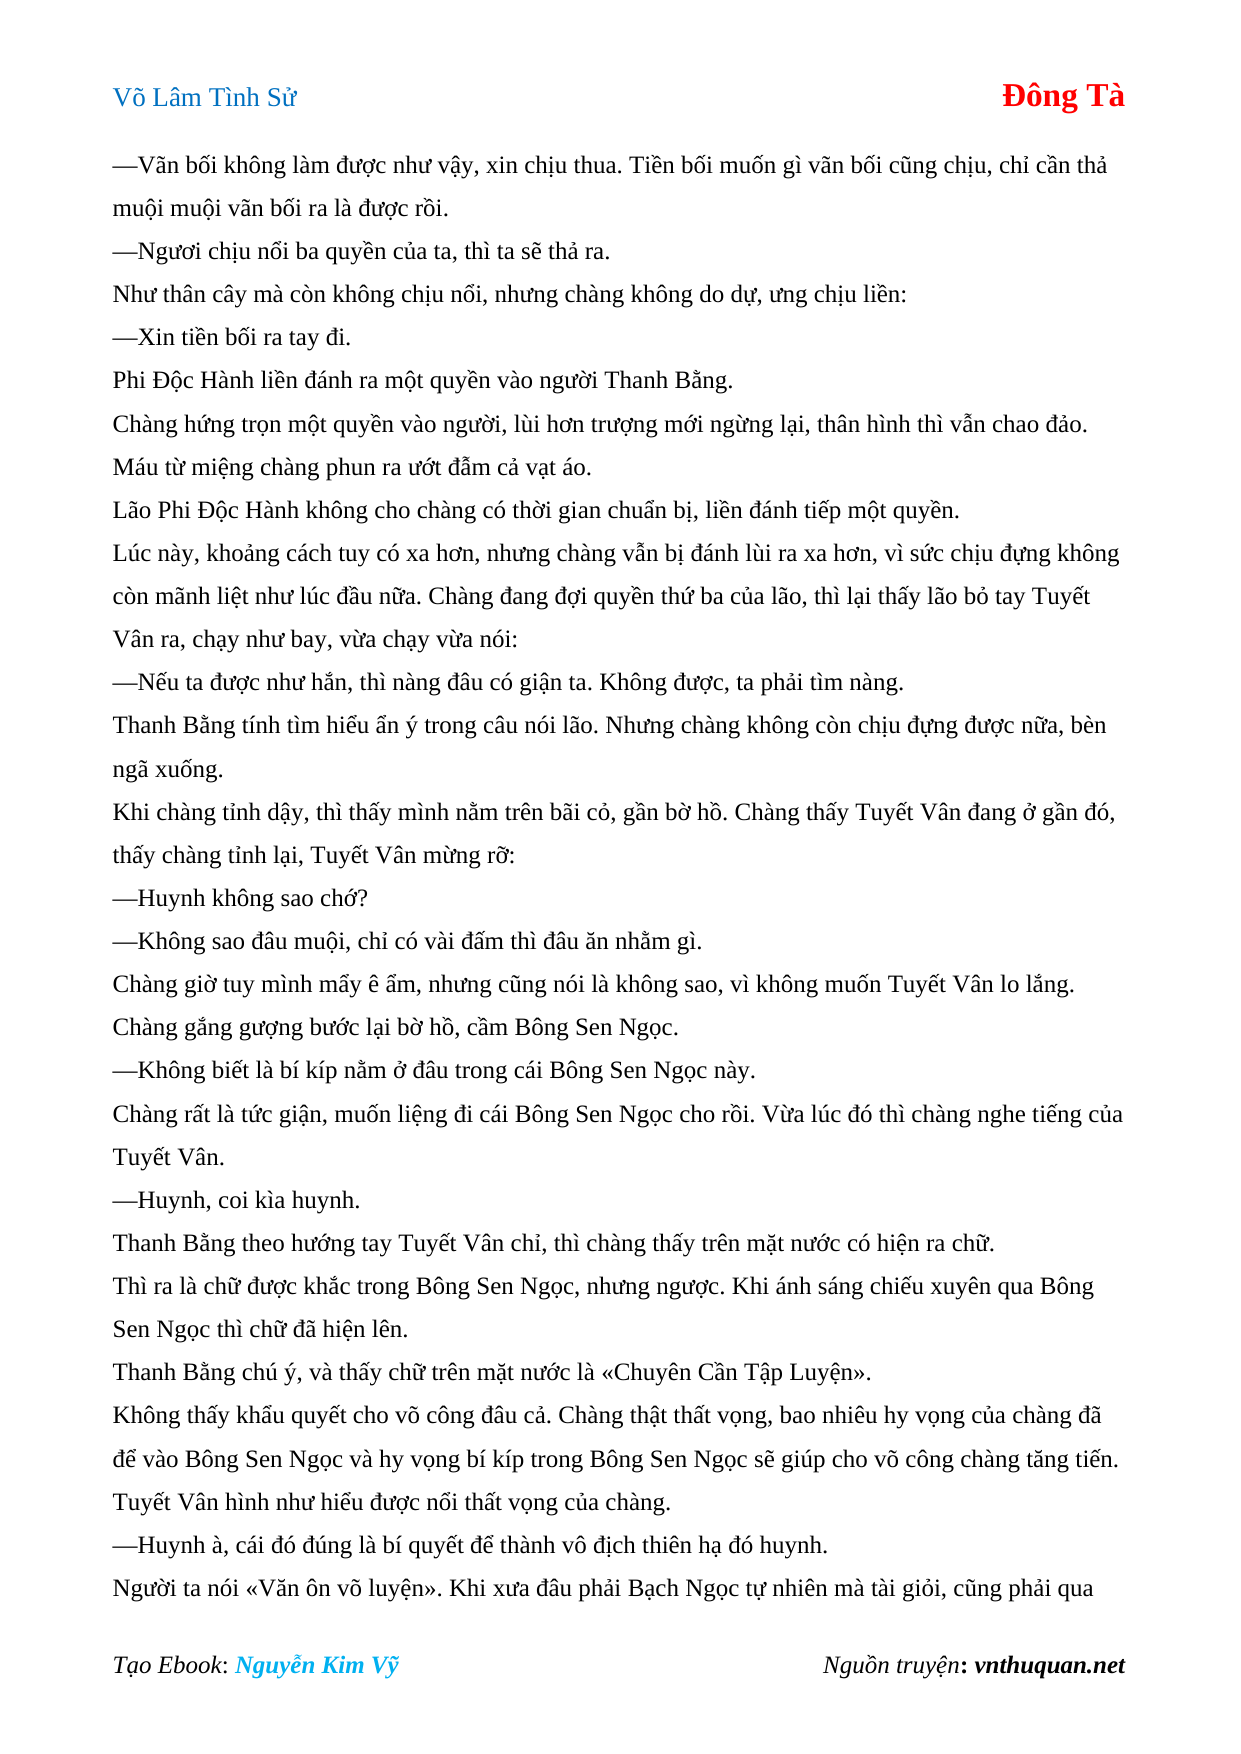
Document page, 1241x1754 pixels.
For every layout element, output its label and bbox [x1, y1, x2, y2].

text [112, 150, 1128, 1602]
